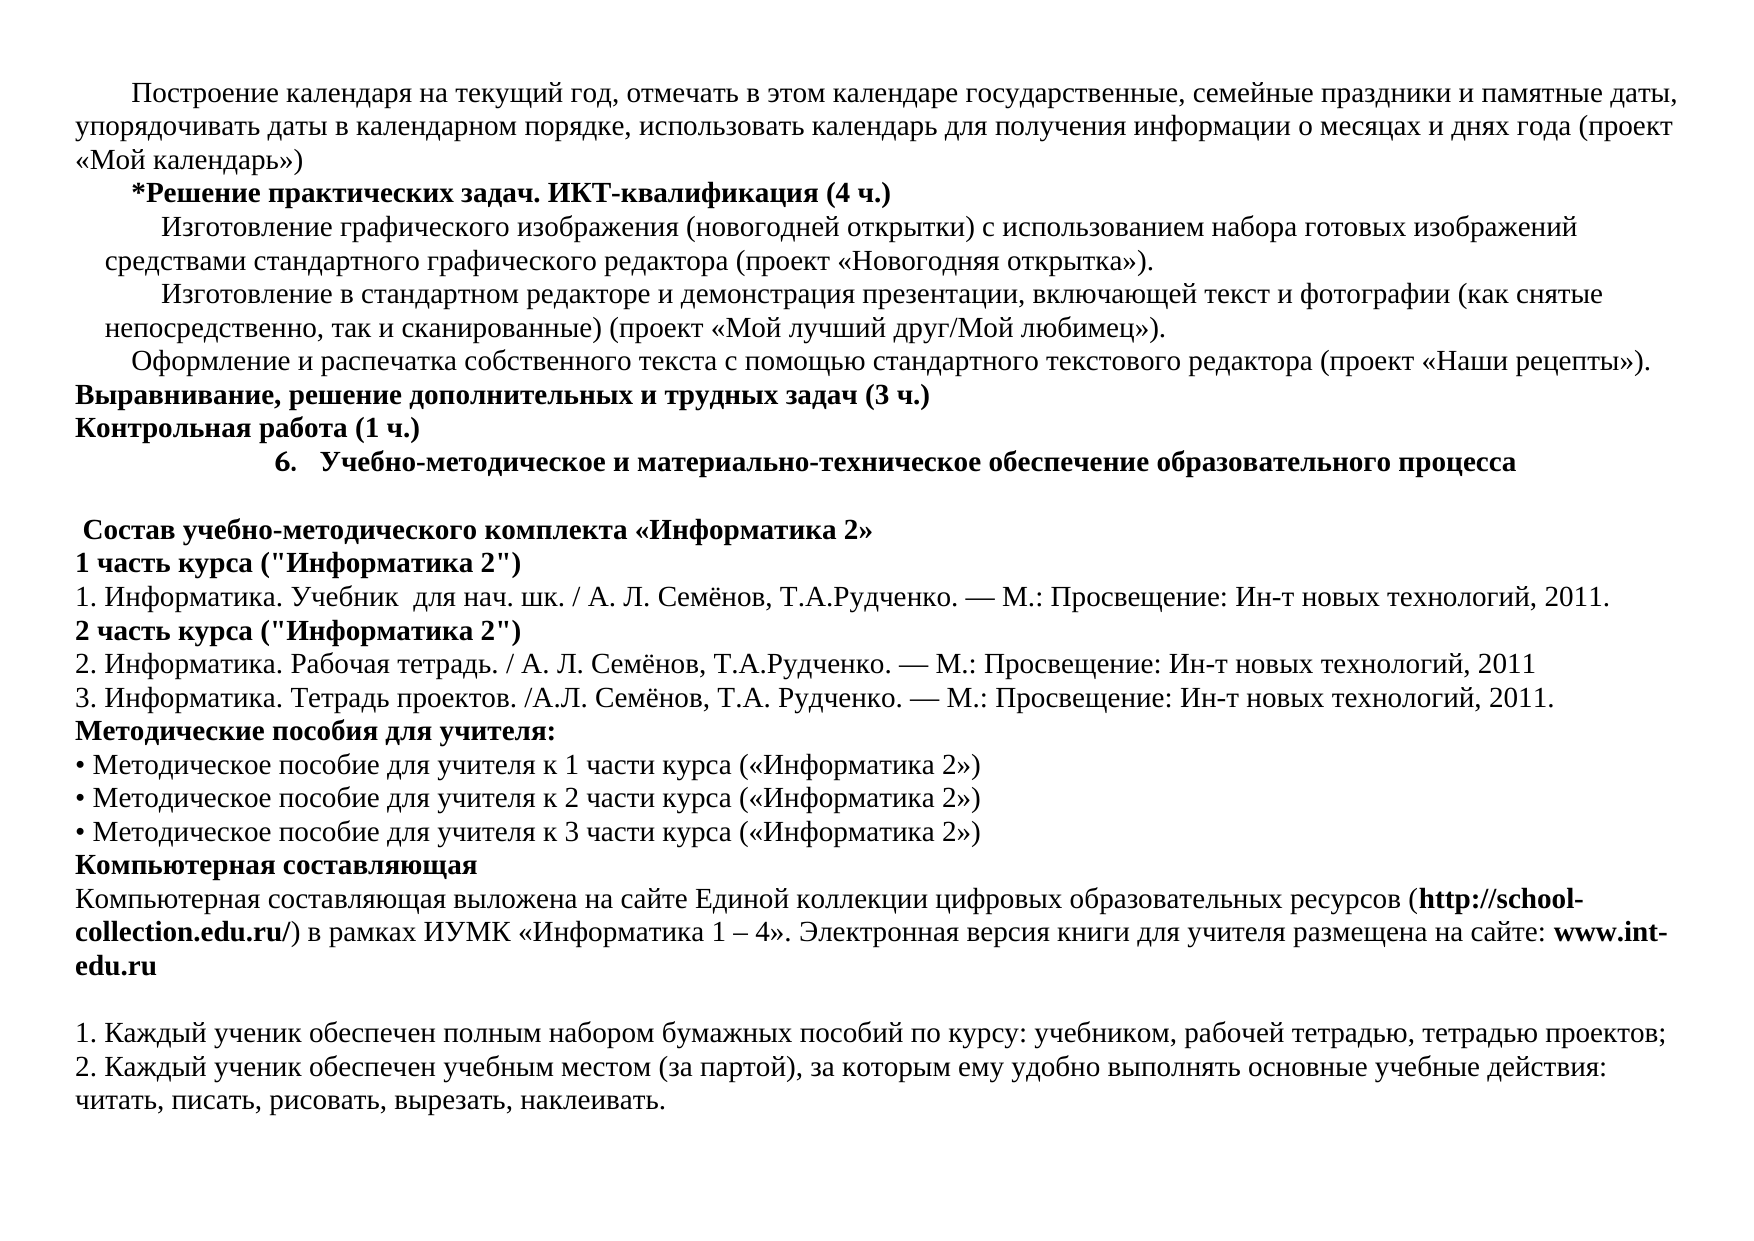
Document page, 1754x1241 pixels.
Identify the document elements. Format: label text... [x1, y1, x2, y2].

text Построение календаря на текущий год, отмечать в этом календаре государственные, семейные праздники и памятные даты, упорядочивать даты в календарном порядке, использовать календарь для получения информации о месяцах и днях года (проект «Мой календарь») [75, 75, 1679, 176]
text 2. Информатика. Рабочая тетрадь. / А. Л. Семёнов, Т.А.Рудченко. — М.: Просвещение: Ин-т новых технологий, 2011 [75, 646, 1679, 680]
text Изготовление графического изображения (новогодней открытки) с использованием набора готовых изображений средствами стандартного графического редактора (проект «Новогодняя открытка»). [104, 209, 1679, 276]
text Изготовление в стандартном редакторе и демонстрация презентации, включающей текст и фотографии (как снятые непосредственно, так и сканированные) (проект «Мой лучший друг/Мой любимец»). [104, 276, 1679, 343]
text 2 часть курса ("Информатика 2") [75, 613, 1679, 646]
text • Методическое пособие для учителя к 2 части курса («Информатика 2») [75, 780, 1679, 814]
list Учебно-методическое и материально-техническое обеспечение образовательного процесса [112, 444, 1679, 478]
text Выравнивание, решение дополнительных и трудных задач (3 ч.) [75, 377, 1679, 410]
text Компьютерная составляющая выложена на сайте Единой коллекции цифровых образовательных ресурсов (http://school-collection.edu.ru/) в рамках ИУМК «Информатика 1 – 4». Электронная версия книги для учителя размещена на сайте: www.int-edu.ru [75, 881, 1679, 982]
text Методические пособия для учителя: [75, 713, 1679, 747]
text Компьютерная составляющая [75, 847, 1679, 881]
text 1. Каждый ученик обеспечен полным набором бумажных пособий по курсу: учебником, рабочей тетрадью, тетрадью проектов; [75, 1015, 1679, 1049]
text 3. Информатика. Тетрадь проектов. /А.Л. Cемёнов, Т.А. Рудченко. — М.: Просвещение: Ин-т новых технологий, 2011. [75, 680, 1679, 713]
text Оформление и распечатка собственного текста с помощью стандартного текстового редактора (проект «Наши рецепты»). [75, 343, 1679, 377]
text Состав учебно-методического комплекта «Информатика 2» [75, 512, 1679, 546]
text Контрольная работа (1 ч.) [75, 410, 1679, 444]
text • Методическое пособие для учителя к 1 части курса («Информатика 2») [75, 747, 1679, 780]
text *Решение практических задач. ИКТ-квалификация (4 ч.) [75, 176, 1679, 209]
text 2. Каждый ученик обеспечен учебным местом (за партой), за которым ему удобно выполнять основные учебные действия: читать, писать, рисовать, вырезать, наклеивать. [75, 1049, 1679, 1116]
text • Методическое пособие для учителя к 3 части курса («Информатика 2») [75, 814, 1679, 847]
text 1. Информатика. Учебник для нач. шк. / А. Л. Семёнов, Т.А.Рудченко. — М.: Просвещение: Ин-т новых технологий, 2011. [75, 579, 1679, 613]
text 1 часть курса ("Информатика 2") [75, 546, 1679, 579]
